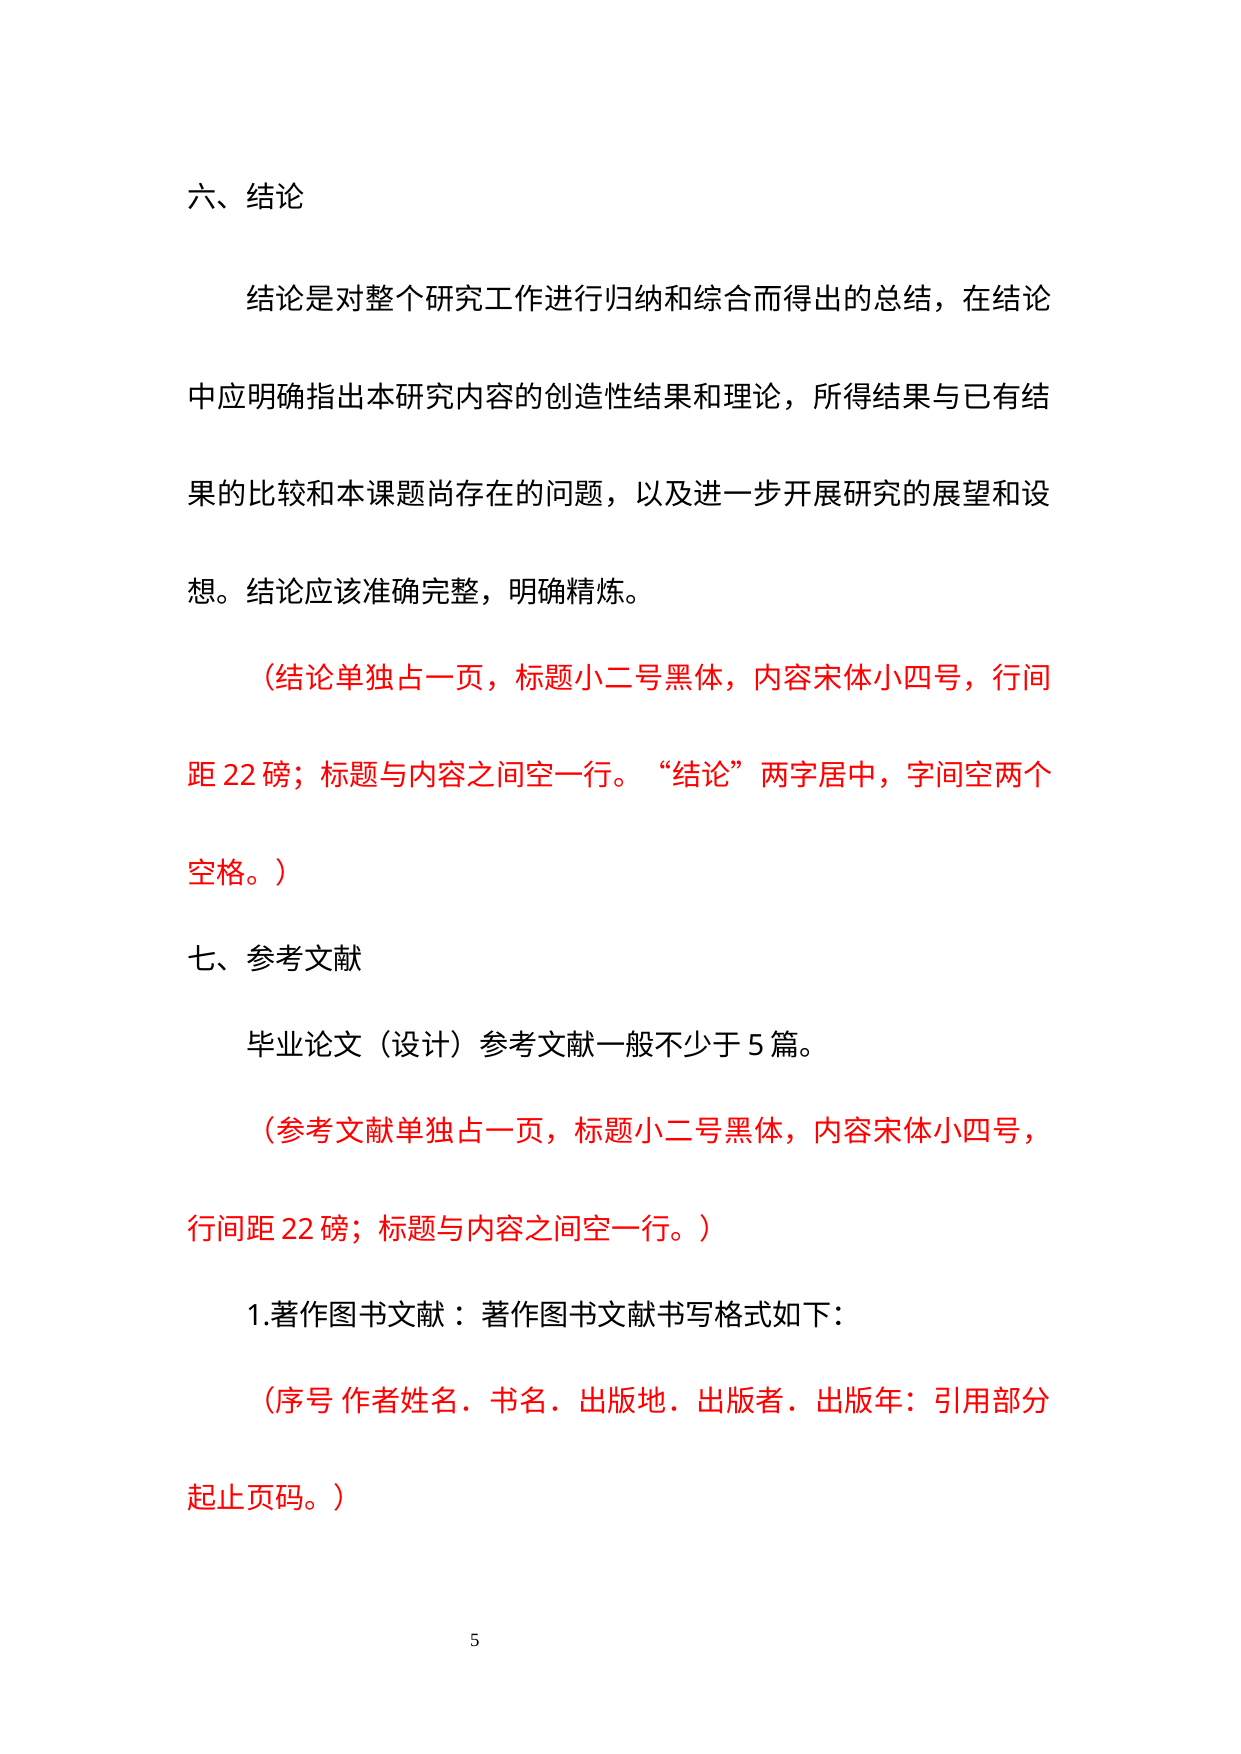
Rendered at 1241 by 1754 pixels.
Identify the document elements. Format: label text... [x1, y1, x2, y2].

text （序号 作者姓名．书名．出版地．出版者．出版年：引用部分起止页码。） [187, 1366, 1053, 1529]
list 六、结论 [187, 162, 1053, 227]
text 1.著作图书文献 ：著作图书文献书写格式如下： [187, 1280, 1053, 1345]
text 毕业论文（设计）参考文献一般不少于5篇。 [187, 1010, 1053, 1075]
text 七、参考文献 [187, 924, 1053, 989]
text （参考文献单独占一页，标题小二号黑体，内容宋体小四号，行间距22磅；标题与内容之间空一行。） [187, 1096, 1053, 1259]
list 结论是对整个研究工作进行归纳和综合而得出的总结，在结论中应明确指出本研究内容的创造性结果和理论，所得结果与已有结果的比较和本课题尚存在的问题，以及进一步开展研究的展望和设想。结论应该准确完整，明确精炼。 [187, 264, 1053, 622]
list （结论单独占一页，标题小二号黑体，内容宋体小四号，行间距22磅；标题与内容之间空一行。“结论”两字居中，字间空两个空格。） [187, 643, 1053, 903]
